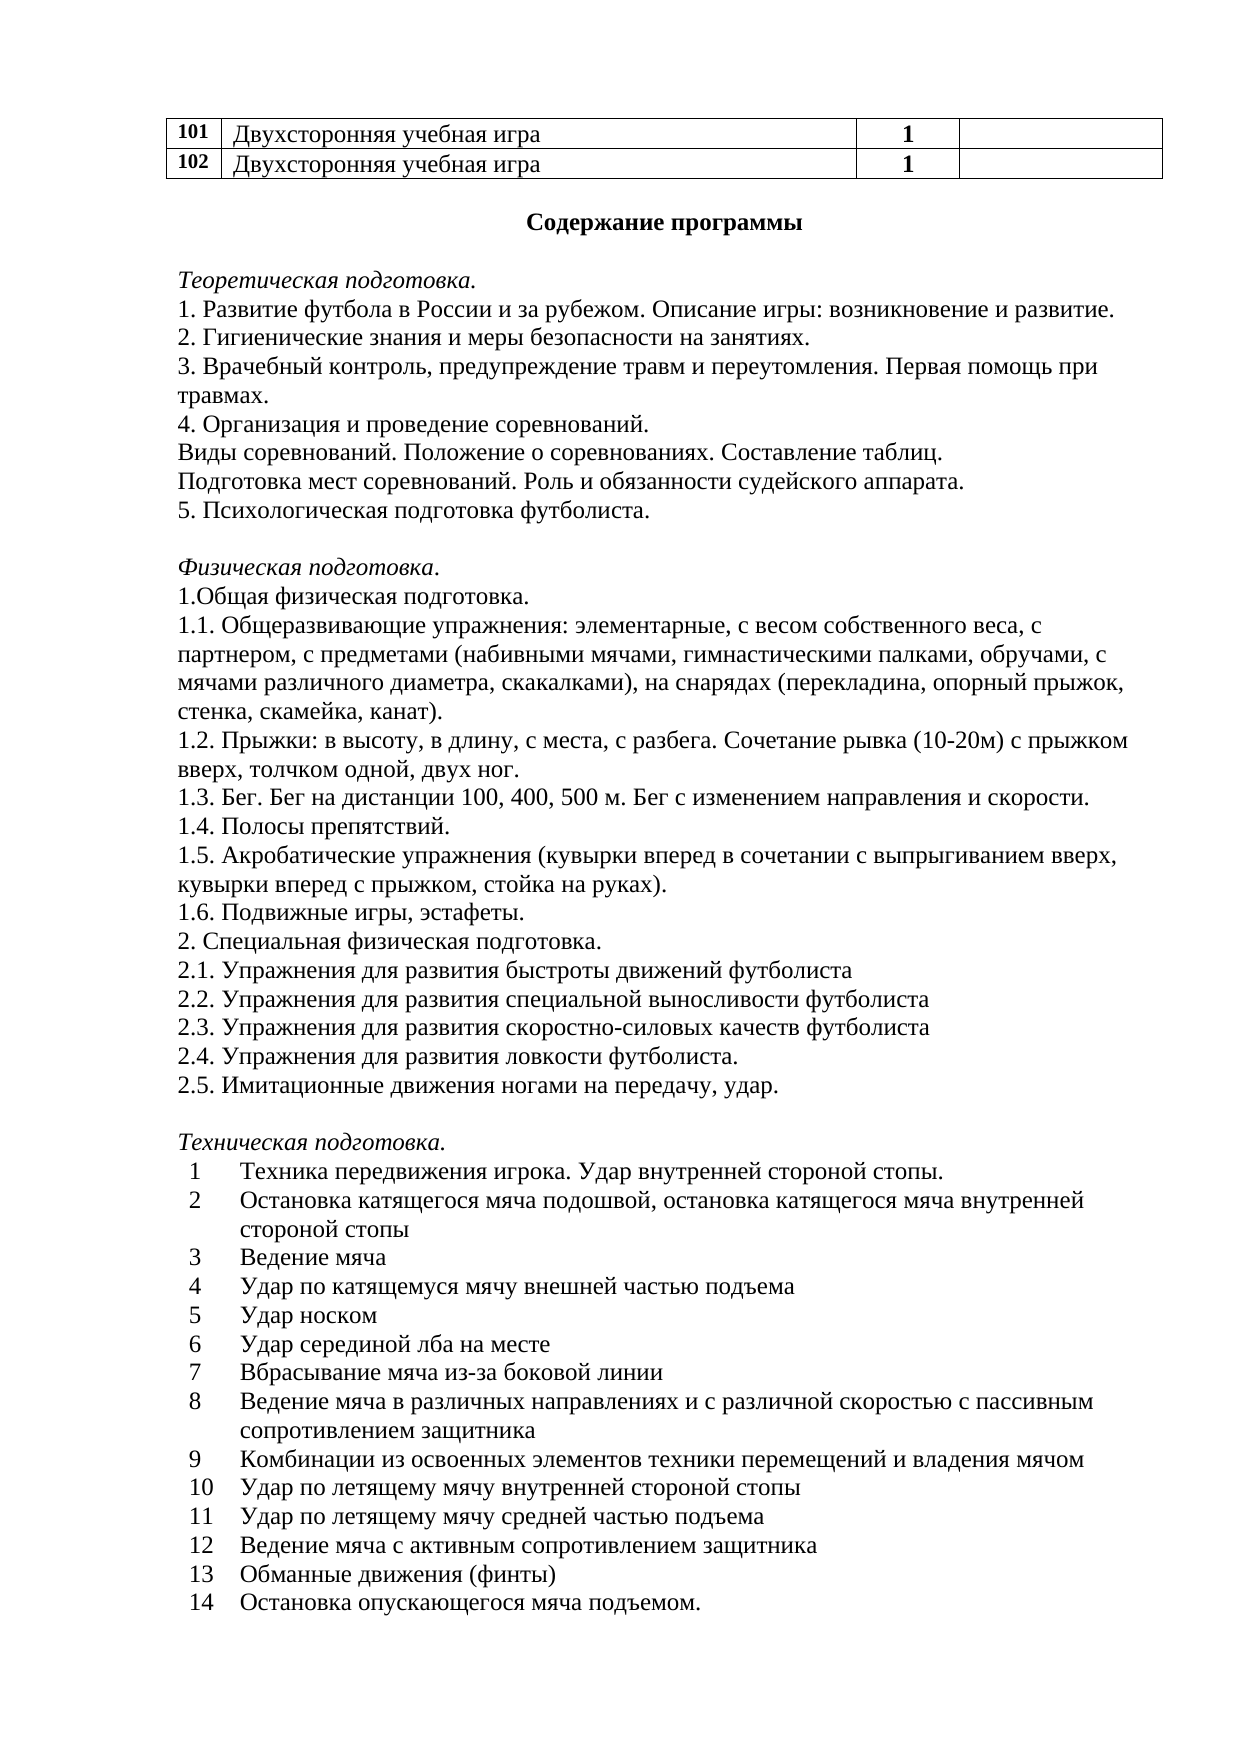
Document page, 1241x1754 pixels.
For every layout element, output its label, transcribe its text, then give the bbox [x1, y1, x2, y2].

table_cell 101 [167, 119, 221, 148]
table_cell Удар по катящемуся мячу внешней частью подъема [228, 1271, 1163, 1300]
table_header 1 [177, 1156, 228, 1185]
text 2.3. Упражнения для развития скоростно-силовых качеств футболиста [177, 1012, 1152, 1041]
table_cell 1 [857, 119, 959, 148]
table_cell 3 [177, 1243, 228, 1271]
table_cell Удар по летящему мячу внутренней стороной стопы [228, 1473, 1163, 1501]
table_cell Обманные движения (финты) [228, 1559, 1163, 1587]
text Виды соревнований. Положение о соревнованиях. Составление таблиц. [177, 437, 1152, 466]
table_cell Двухсторонняя учебная игра [222, 149, 856, 178]
table_cell Остановка катящегося мяча подошвой, остановка катящегося мяча внутренней стороной стопы [228, 1185, 1163, 1242]
text 1.4. Полосы препятствий. [177, 811, 1152, 840]
text 3. Врачебный контроль, предупреждение травм и переутомления. Первая помощь при травмах. [177, 351, 1152, 409]
table_cell Вбрасывание мяча из-за боковой линии [228, 1358, 1163, 1386]
table_header Техника передвижения игрока. Удар внутренней стороной стопы. [228, 1156, 1163, 1185]
table_cell Остановка опускающегося мяча подъемом. [228, 1588, 1163, 1616]
table_cell 12 [177, 1530, 228, 1559]
text 1.1. Общеразвивающие упражнения: элементарные, с весом собственного веса, с партнером, с предметами (набивными мячами, гимнастическими палками, обручами, с мячами различного диаметра, скакалками), на снарядах (перекладина, опорный прыжок, стенка, скамейка, канат). [177, 610, 1152, 725]
table_cell 6 [177, 1329, 228, 1357]
table_cell 8 [177, 1386, 228, 1444]
text 1. Развитие футбола в России и за рубежом. Описание игры: возникновение и развитие. [177, 294, 1152, 322]
text 2.5. Имитационные движения ногами на передачу, удар. [177, 1070, 1152, 1099]
text 2. Гигиенические знания и меры безопасности на занятиях. [177, 322, 1152, 351]
table_cell 13 [177, 1559, 228, 1587]
text 4. Организация и проведение соревнований. [177, 409, 1152, 437]
text 1.3. Бег. Бег на дистанции 100, 400, 500 м. Бег с изменением направления и скорости. [177, 782, 1152, 811]
table_cell Двухсторонняя учебная игра [222, 119, 856, 148]
table_cell Удар по летящему мячу средней частью подъема [228, 1501, 1163, 1530]
text Теоретическая подготовка. [177, 265, 1152, 294]
text 2.2. Упражнения для развития специальной выносливости футболиста [177, 984, 1152, 1012]
table_cell 14 [177, 1588, 228, 1616]
table_cell 1 [857, 149, 959, 178]
table_cell 4 [177, 1271, 228, 1300]
table_cell 5 [177, 1300, 228, 1329]
list Содержание программы [177, 207, 1152, 236]
text Физическая подготовка. [177, 552, 1152, 581]
text 1.2. Прыжки: в высоту, в длину, с места, с разбега. Сочетание рывка (10-20м) с прыжком вверх, толчком одной, двух ног. [177, 725, 1152, 782]
text 2.1. Упражнения для развития быстроты движений футболиста [177, 955, 1152, 984]
table_cell 9 [177, 1444, 228, 1472]
table_cell Ведение мяча [228, 1243, 1163, 1271]
table_cell Ведение мяча с активным сопротивлением защитника [228, 1530, 1163, 1559]
table_cell 7 [177, 1358, 228, 1386]
table_cell 102 [167, 149, 221, 178]
text Подготовка мест соревнований. Роль и обязанности судейского аппарата. [177, 466, 1152, 495]
table_cell 10 [177, 1473, 228, 1501]
table_cell [960, 119, 1162, 148]
text 1.6. Подвижные игры, эстафеты. [177, 897, 1152, 926]
table_cell 2 [177, 1185, 228, 1242]
table_cell Ведение мяча в различных направлениях и с различной скоростью с пассивным сопротивлением защитника [228, 1386, 1163, 1444]
table_cell [960, 149, 1162, 178]
text Техническая подготовка. [177, 1127, 1152, 1156]
text 5. Психологическая подготовка футболиста. [177, 495, 1152, 524]
table_cell Удар серединой лба на месте [228, 1329, 1163, 1357]
text 1.Общая физическая подготовка. [177, 581, 1152, 610]
text 2.4. Упражнения для развития ловкости футболиста. [177, 1041, 1152, 1070]
table_cell Удар носком [228, 1300, 1163, 1329]
text 1.5. Акробатические упражнения (кувырки вперед в сочетании с выпрыгиванием вверх, кувырки вперед с прыжком, стойка на руках). [177, 840, 1152, 897]
table_cell 11 [177, 1501, 228, 1530]
text 2. Специальная физическая подготовка. [177, 926, 1152, 955]
table_cell Комбинации из освоенных элементов техники перемещений и владения мячом [228, 1444, 1163, 1472]
